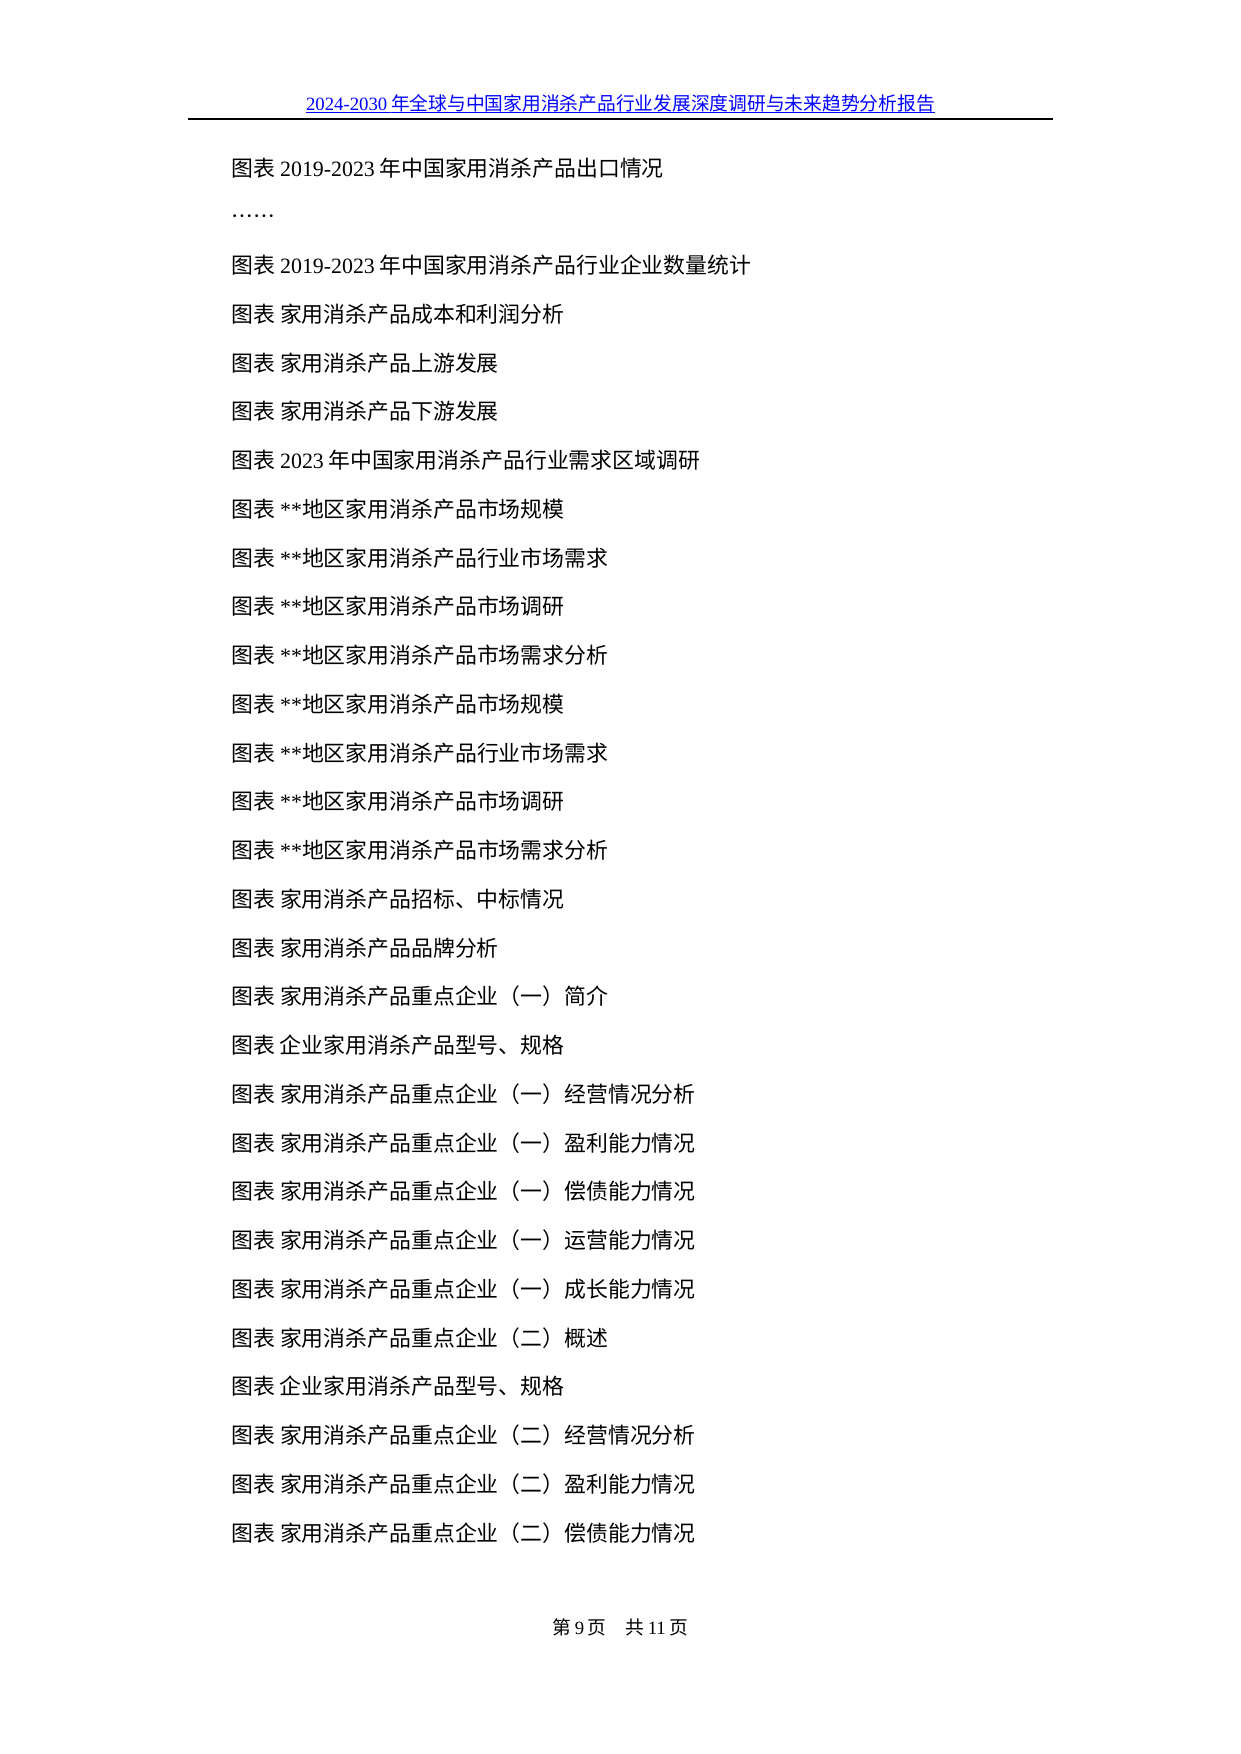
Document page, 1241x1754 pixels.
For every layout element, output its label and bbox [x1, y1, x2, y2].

text [187, 150, 1053, 1548]
